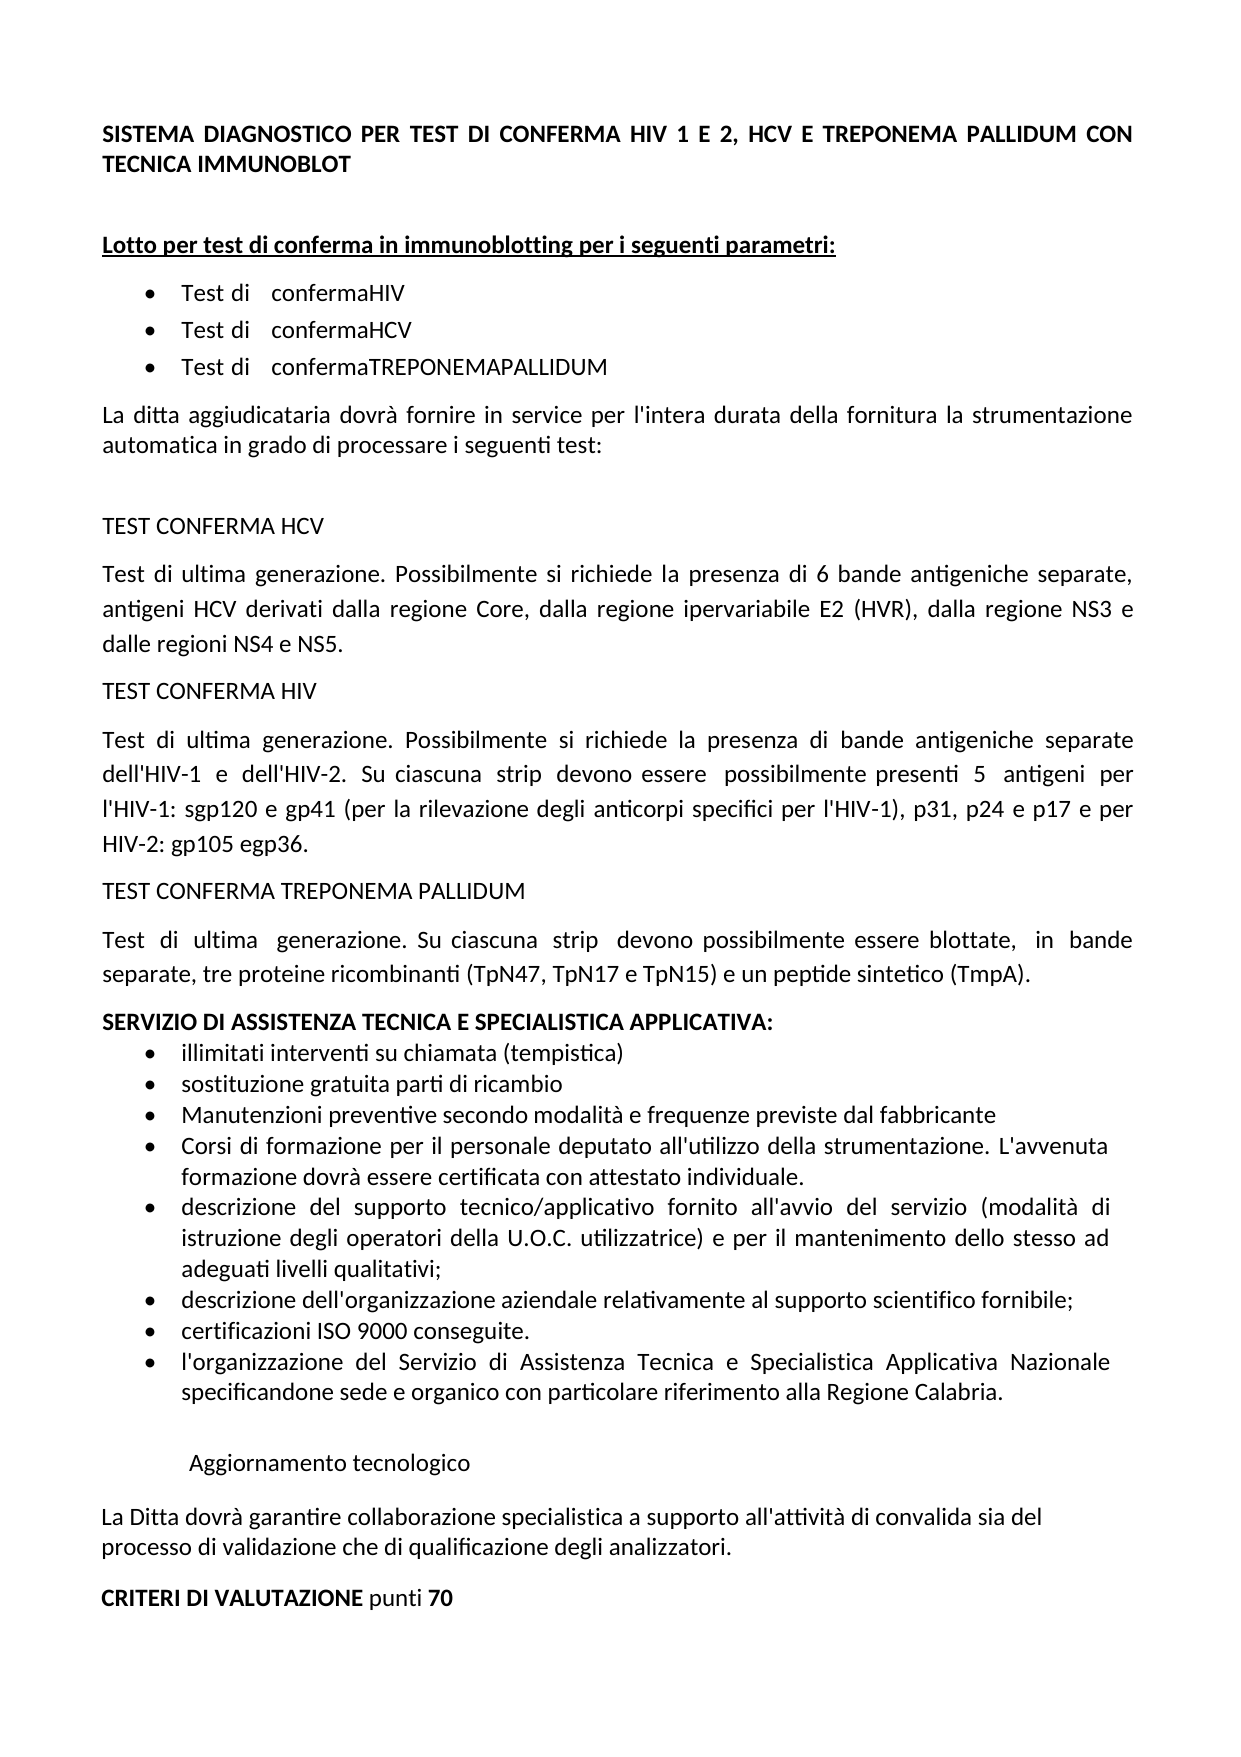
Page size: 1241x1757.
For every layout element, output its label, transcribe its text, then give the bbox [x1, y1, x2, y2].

list l'organizzazione del Servizio di Assistenza Tecnica e Specialistica Applicativa Nazionale specificandone sede e organico con particolare riferimento alla Regione Calabria. [144, 1346, 1133, 1407]
list Test di confermaHIV [144, 277, 1144, 308]
list descrizione dell'organizzazione aziendale relativamente al supporto scientifico fornibile; [144, 1284, 1144, 1314]
text Test di ultima generazione. Possibilmente si richiede la presenza di bande antigeniche separate dell'HIV-1 e dell'HIV-2. Su ciascuna strip devono essere possibilmente presenti 5 antigeni per l'HIV-1: sgp120 e gp41 (per la rilevazione degli anticorpi specifici per l'HIV-1), p31, p24 e p17 e per HIV-2: gp105 egp36. [102, 724, 1134, 859]
subtitle SERVIZIO DI ASSISTENZA TECNICA E SPECIALISTICA APPLICATIVA: [102, 1006, 794, 1036]
text Test di ultima generazione. Possibilmente si richiede la presenza di 6 bande antigeniche separate, antigeni HCV derivati dalla regione Core, dalla regione ipervariabile E2 (HVR), dalla regione NS3 e dalle regioni NS4 e NS5. [102, 559, 1133, 659]
list sostituzione gratuita parti di ricambio [144, 1068, 1144, 1099]
list Manutenzioni preventive secondo modalità e frequenze previste dal fabbricante [144, 1099, 1144, 1129]
text SISTEMA DIAGNOSTICO PER TEST DI CONFERMA HIV 1 E 2, HCV E TREPONEMA PALLIDUM CON TECNICA IMMUNOBLOT [102, 118, 1133, 178]
list Test di confermaHCV [144, 314, 1144, 344]
text Lotto per test di conferma in immunoblotting per i seguenti parametri: [102, 229, 857, 260]
text La ditta aggiudicataria dovrà fornire in service per l'intera durata della fornitura la strumentazione automatica in grado di processare i seguenti test: [102, 399, 1133, 460]
list descrizione del supporto tecnico/applicativo fornito all'avvio del servizio (modalità di [144, 1191, 1144, 1222]
text TEST CONFERMA HIV [102, 676, 338, 706]
text TEST CONFERMA HCV [102, 510, 345, 541]
subtitle CRITERI DI VALUTAZIONE punti 70 [101, 1582, 1133, 1613]
list certificazioni ISO 9000 conseguite. [144, 1315, 1144, 1345]
text Aggiornamento tecnologico [189, 1447, 1144, 1477]
text Test di ultima generazione. Su ciascuna strip devono possibilmente essere blottate, in bande separate, tre proteine ricombinanti (TpN47, TpN17 e TpN15) e un peptide sintetico (TmpA). [102, 924, 1133, 989]
text TEST CONFERMA TREPONEMA PALLIDUM [102, 875, 547, 906]
list Corsi di formazione per il personale deputato all'utilizzo della strumentazione. L'avvenuta formazione dovrà essere certificata con attestato individuale. [144, 1130, 1134, 1191]
list Test di confermaTREPONEMAPALLIDUM [144, 351, 1144, 381]
text istruzione degli operatori della U.O.C. utilizzatrice) e per il mantenimento dello stesso ad adeguati livelli qualitativi; [181, 1222, 1133, 1283]
text La Ditta dovrà garantire collaborazione specialistica a supporto all'attività di convalida sia del processo di validazione che di qualificazione degli analizzatori. [101, 1501, 1057, 1561]
list illimitati interventi su chiamata (tempistica) [144, 1037, 1144, 1067]
